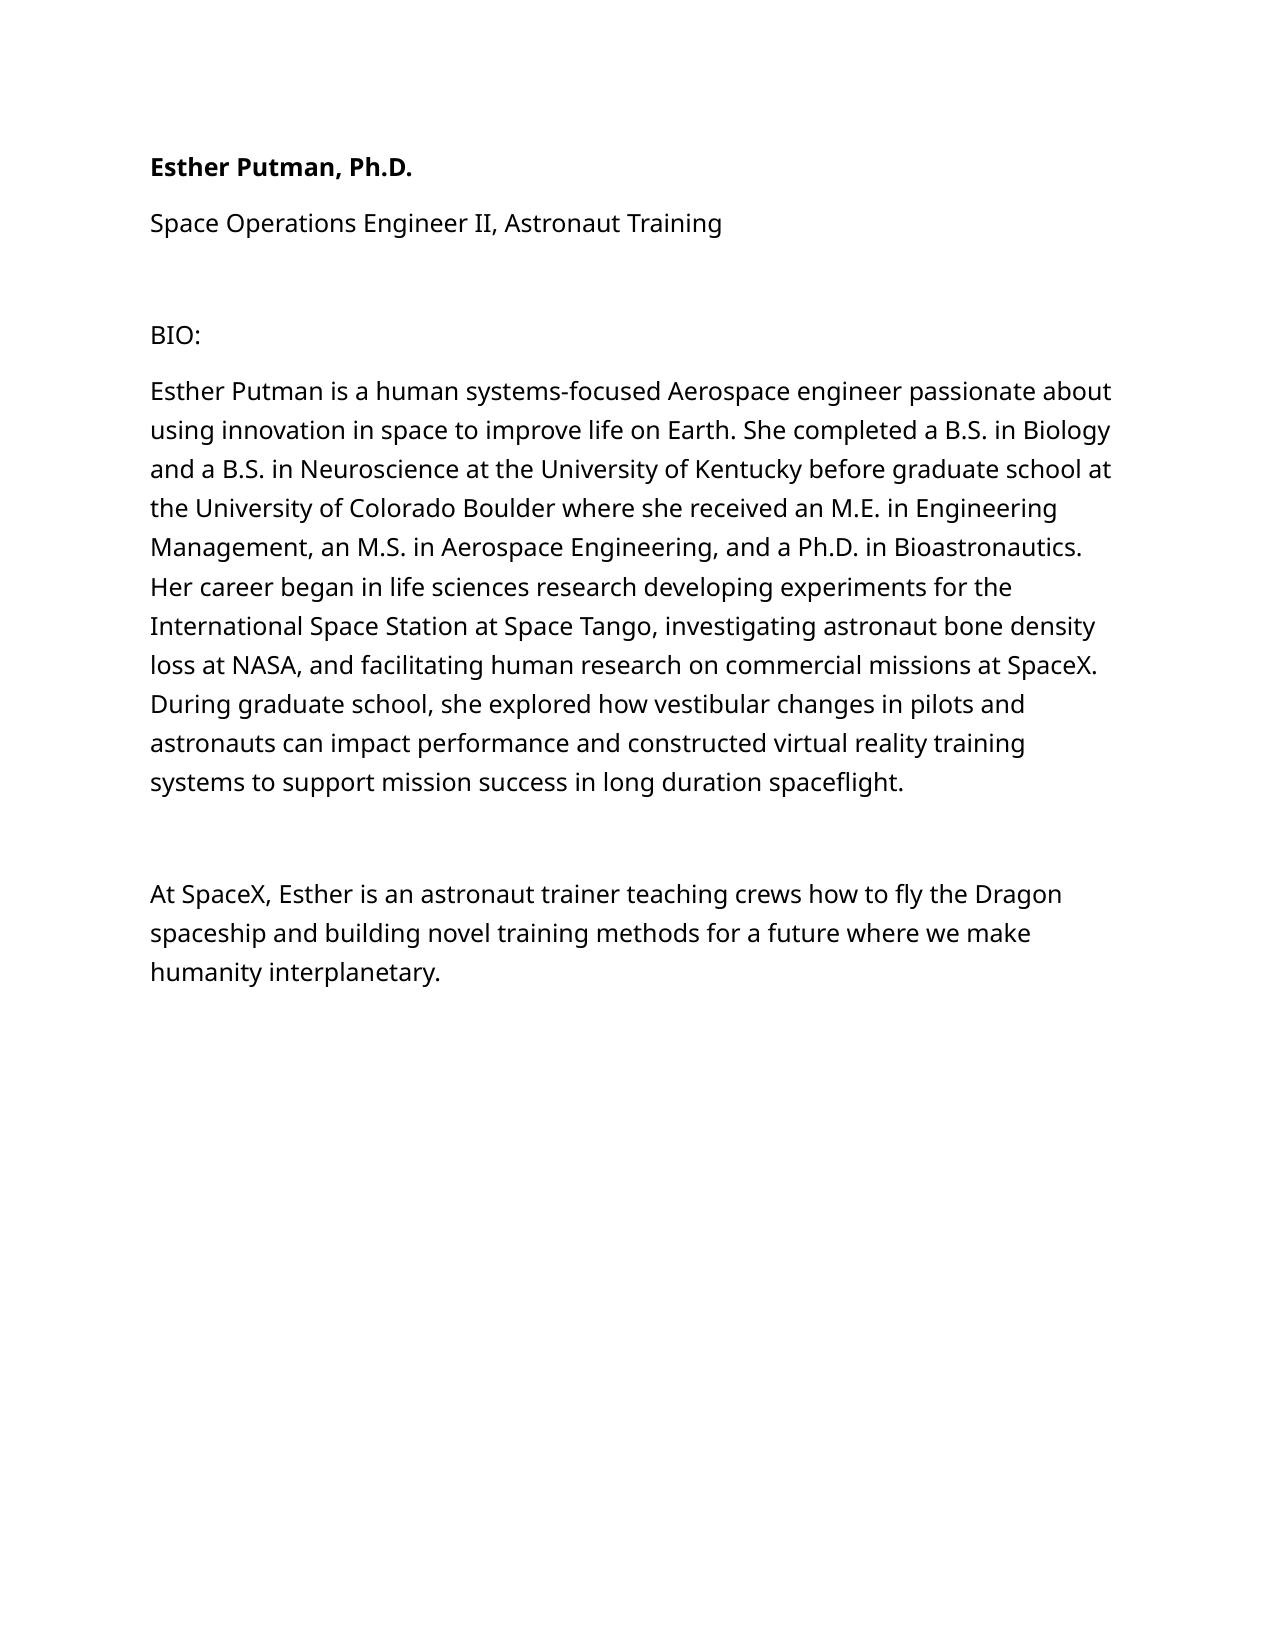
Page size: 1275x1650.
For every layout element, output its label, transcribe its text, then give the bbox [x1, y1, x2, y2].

text BIO: [150, 317, 1125, 352]
text Esther Putman is a human systems-focused Aerospace engineer passionate about using innovation in space to improve life on Earth. She completed a B.S. in Biology and a B.S. in Neuroscience at the University of Kentucky before graduate school at the University of Colorado Boulder where she received an M.E. in Engineering Management, an M.S. in Aerospace Engineering, and a Ph.D. in Bioastronautics. Her career began in life sciences research developing experiments for the International Space Station at Space Tango, investigating astronaut bone density loss at NASA, and facilitating human research on commercial missions at SpaceX. During graduate school, she explored how vestibular changes in pilots and astronauts can impact performance and constructed virtual reality training systems to support mission success in long duration spaceflight. [150, 373, 1125, 799]
text Esther Putman, Ph.D. [150, 150, 1125, 184]
text Space Operations Engineer II, Astronaut Training [150, 206, 1125, 240]
text At SpaceX, Esther is an astronaut trainer teaching crews how to fly the Dragon spaceship and building novel training methods for a future where we make humanity interplanetary. [150, 877, 1125, 989]
